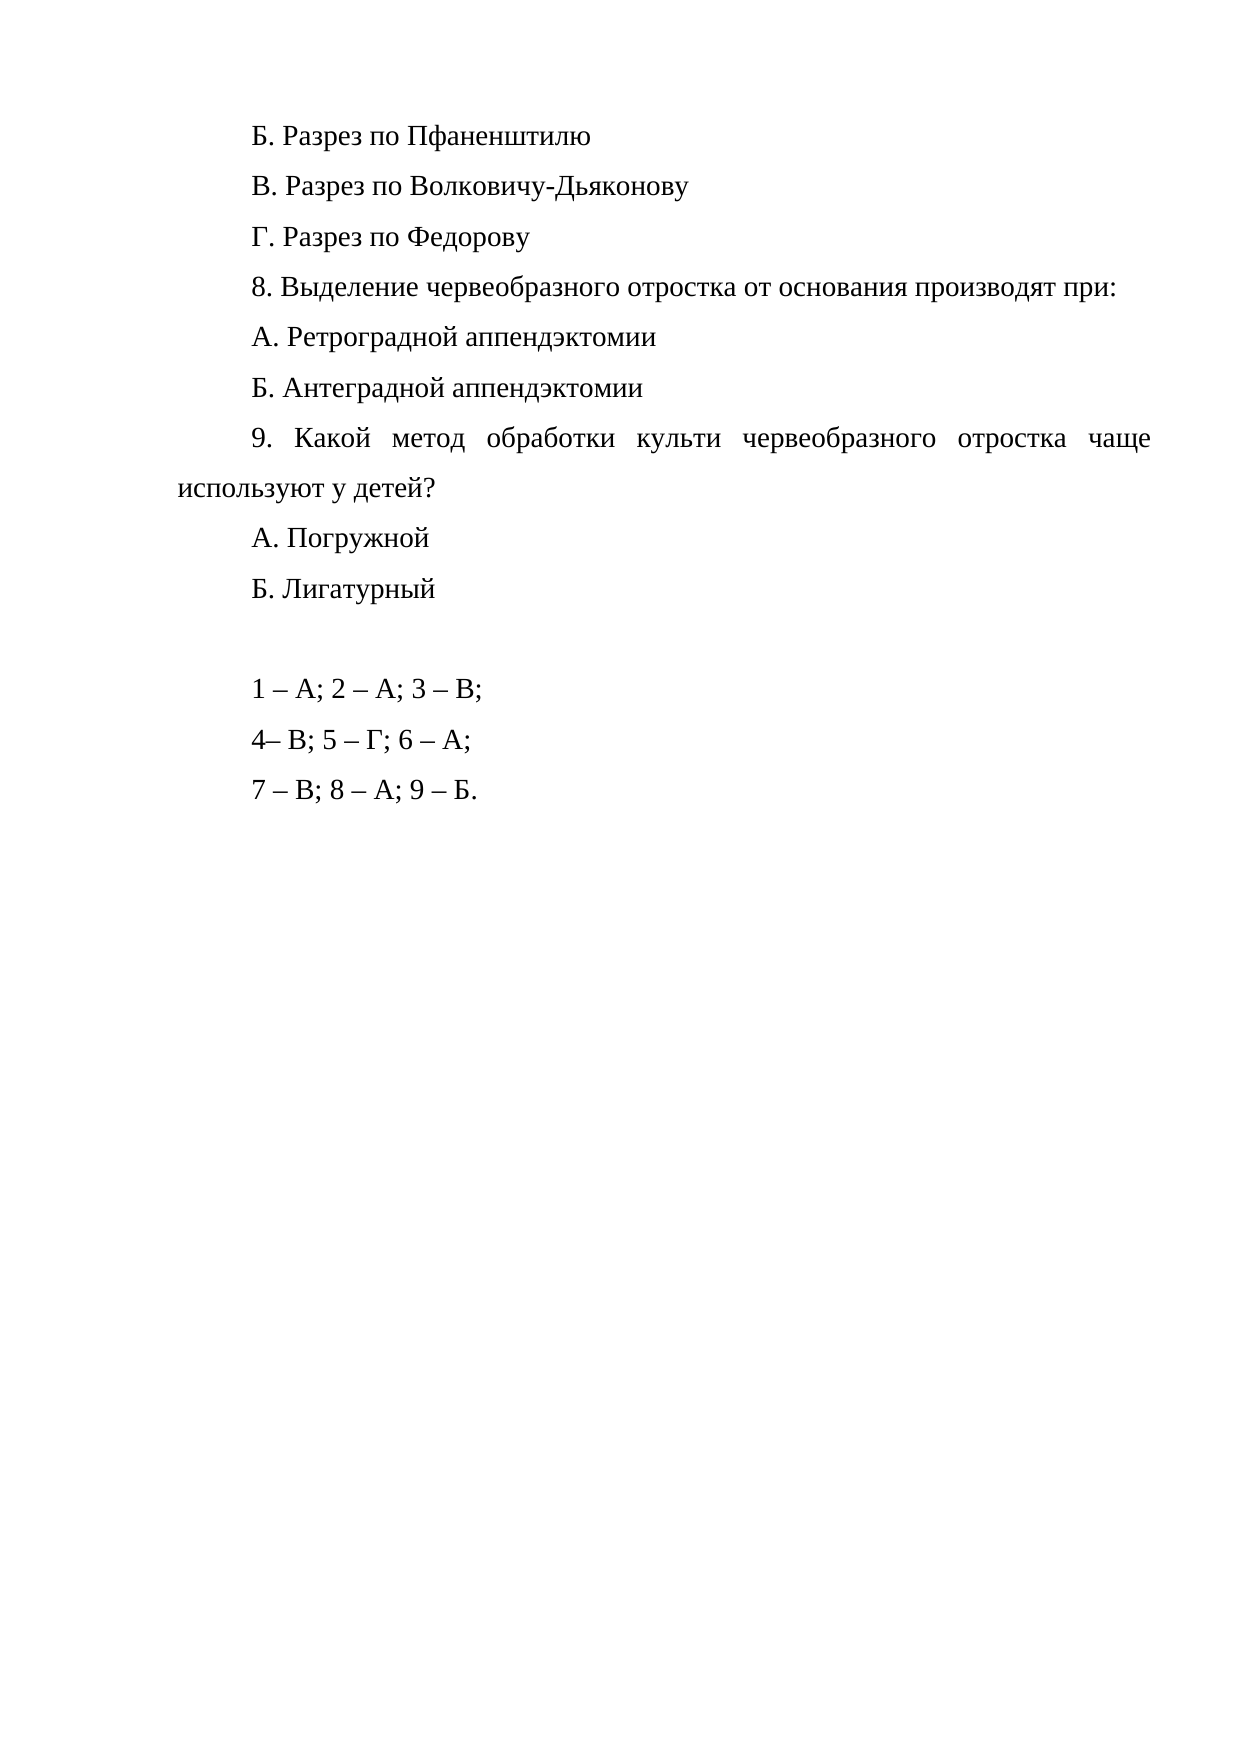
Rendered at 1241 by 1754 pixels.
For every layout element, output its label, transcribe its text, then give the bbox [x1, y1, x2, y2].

text Г. Разрез по Федорову [177, 219, 1152, 252]
text Б. Разрез по Пфаненштилю [177, 118, 1152, 152]
text Б. Лигатурный [177, 571, 1152, 604]
text 1 – А; 2 – А; 3 – В; [177, 672, 1152, 705]
text А. Ретроградной аппендэктомии [177, 319, 1152, 353]
text 4– В; 5 – Г; 6 – А; [177, 722, 1152, 755]
text В. Разрез по Волковичу-Дьяконову [177, 168, 1152, 202]
text А. Погружной [177, 521, 1152, 554]
text Б. Антеградной аппендэктомии [177, 370, 1152, 403]
text 9. Какой метод обработки культи червеобразного отростка чаще используют у детей? [177, 420, 1152, 504]
text 7 – В; 8 – А; 9 – Б. [177, 772, 1152, 806]
text 8. Выделение червеобразного отростка от основания производят при: [177, 269, 1152, 303]
